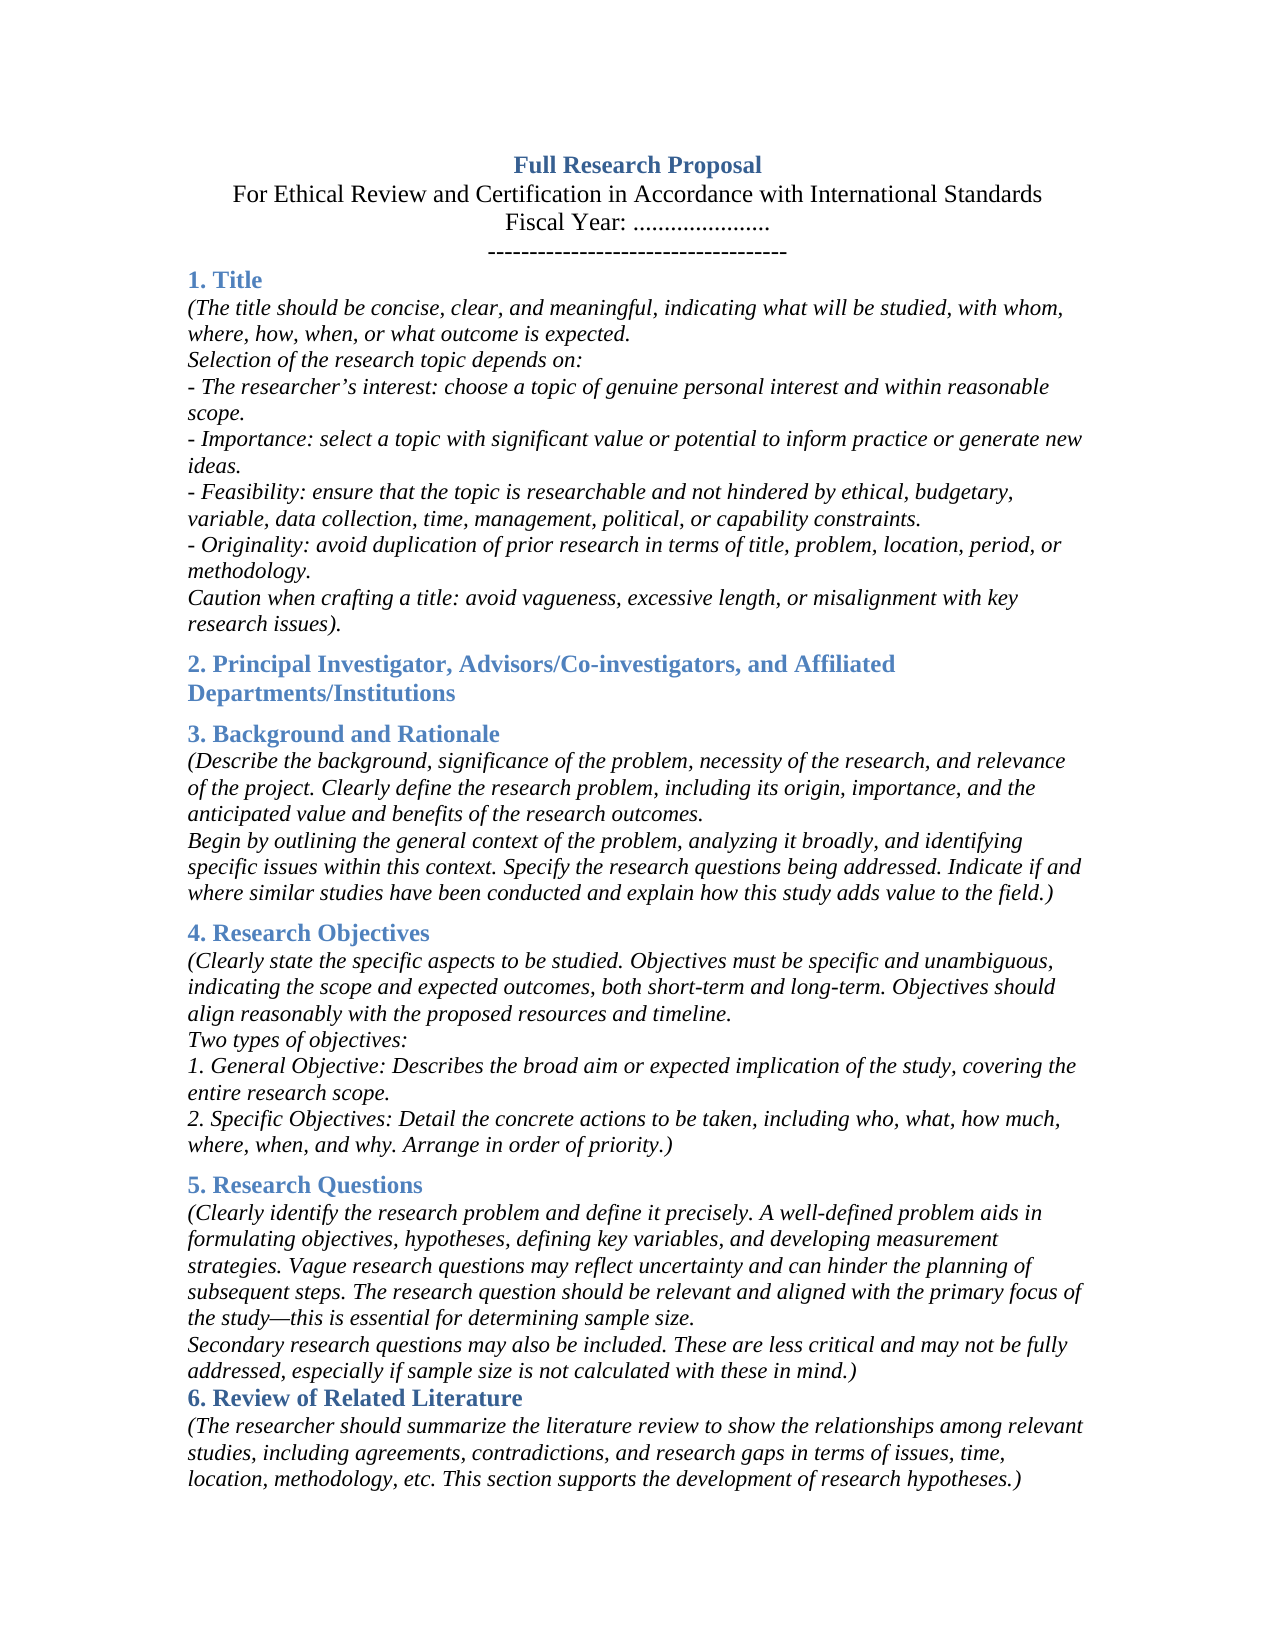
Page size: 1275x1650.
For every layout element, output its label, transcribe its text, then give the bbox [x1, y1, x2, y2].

subtitle Full Research Proposal [187, 150, 1087, 179]
text (Clearly state the specific aspects to be studied. Objectives must be specific and unambiguous, indicating the scope and expected outcomes, both short-term and long-term. Objectives should align reasonably with the proposed resources and timeline. [187, 947, 1087, 1026]
text (Clearly identify the research problem and define it precisely. A well-defined problem aids in formulating objectives, hypotheses, defining key variables, and developing measurement strategies. Vague research questions may reflect uncertainty and can hinder the planning of subsequent steps. The research question should be relevant and aligned with the primary focus of the study—this is essential for determining sample size. [187, 1199, 1087, 1331]
text (The title should be concise, clear, and meaningful, indicating what will be studied, with whom, where, how, when, or what outcome is expected. [187, 294, 1087, 346]
subtitle 3. Background and Rationale [187, 719, 1087, 748]
text For Ethical Review and Certification in Accordance with International Standards [187, 179, 1087, 207]
text Selection of the research topic depends on: [187, 346, 1087, 373]
text - Importance: select a topic with significant value or potential to inform practice or generate new ideas. [187, 426, 1087, 478]
text Two types of objectives: [187, 1026, 1087, 1052]
subtitle 4. Research Objectives [187, 918, 1087, 947]
text Secondary research questions may also be included. These are less critical and may not be fully addressed, especially if sample size is not calculated with these in mind.) [187, 1331, 1087, 1383]
text 1. General Objective: Describes the broad aim or expected implication of the study, covering the entire research scope. [187, 1052, 1087, 1105]
subtitle 6. Review of Related Literature [187, 1383, 1087, 1412]
subtitle 2. Principal Investigator, Advisors/Co-investigators, and Affiliated Departments/Institutions [187, 649, 1087, 706]
text Begin by outlining the general context of the problem, analyzing it broadly, and identifying specific issues within this context. Specify the research questions being addressed. Indicate if and where similar studies have been conducted and explain how this study adds value to the field.) [187, 827, 1087, 906]
text - The researcher’s interest: choose a topic of genuine personal interest and within reasonable scope. [187, 373, 1087, 426]
text Caution when crafting a title: avoid vagueness, excessive length, or misalignment with key research issues). [187, 584, 1087, 636]
text (Describe the background, significance of the problem, necessity of the research, and relevance of the project. Clearly define the research problem, including its origin, importance, and the anticipated value and benefits of the research outcomes. [187, 748, 1087, 827]
text 2. Specific Objectives: Detail the concrete actions to be taken, including who, what, how much, where, when, and why. Arrange in order of priority.) [187, 1105, 1087, 1158]
subtitle 1. Title [187, 265, 1087, 294]
text ------------------------------------ [187, 236, 1087, 265]
text - Feasibility: ensure that the topic is researchable and not hindered by ethical, budgetary, variable, data collection, time, management, political, or capability constraints. [187, 478, 1087, 531]
text Fiscal Year: ...................... [187, 207, 1087, 236]
text - Originality: avoid duplication of prior research in terms of title, problem, location, period, or methodology. [187, 531, 1087, 584]
subtitle 5. Research Questions [187, 1170, 1087, 1199]
text (The researcher should summarize the literature review to show the relationships among relevant studies, including agreements, contradictions, and research gaps in terms of issues, time, location, methodology, etc. This section supports the development of research hypotheses.) [187, 1412, 1087, 1491]
